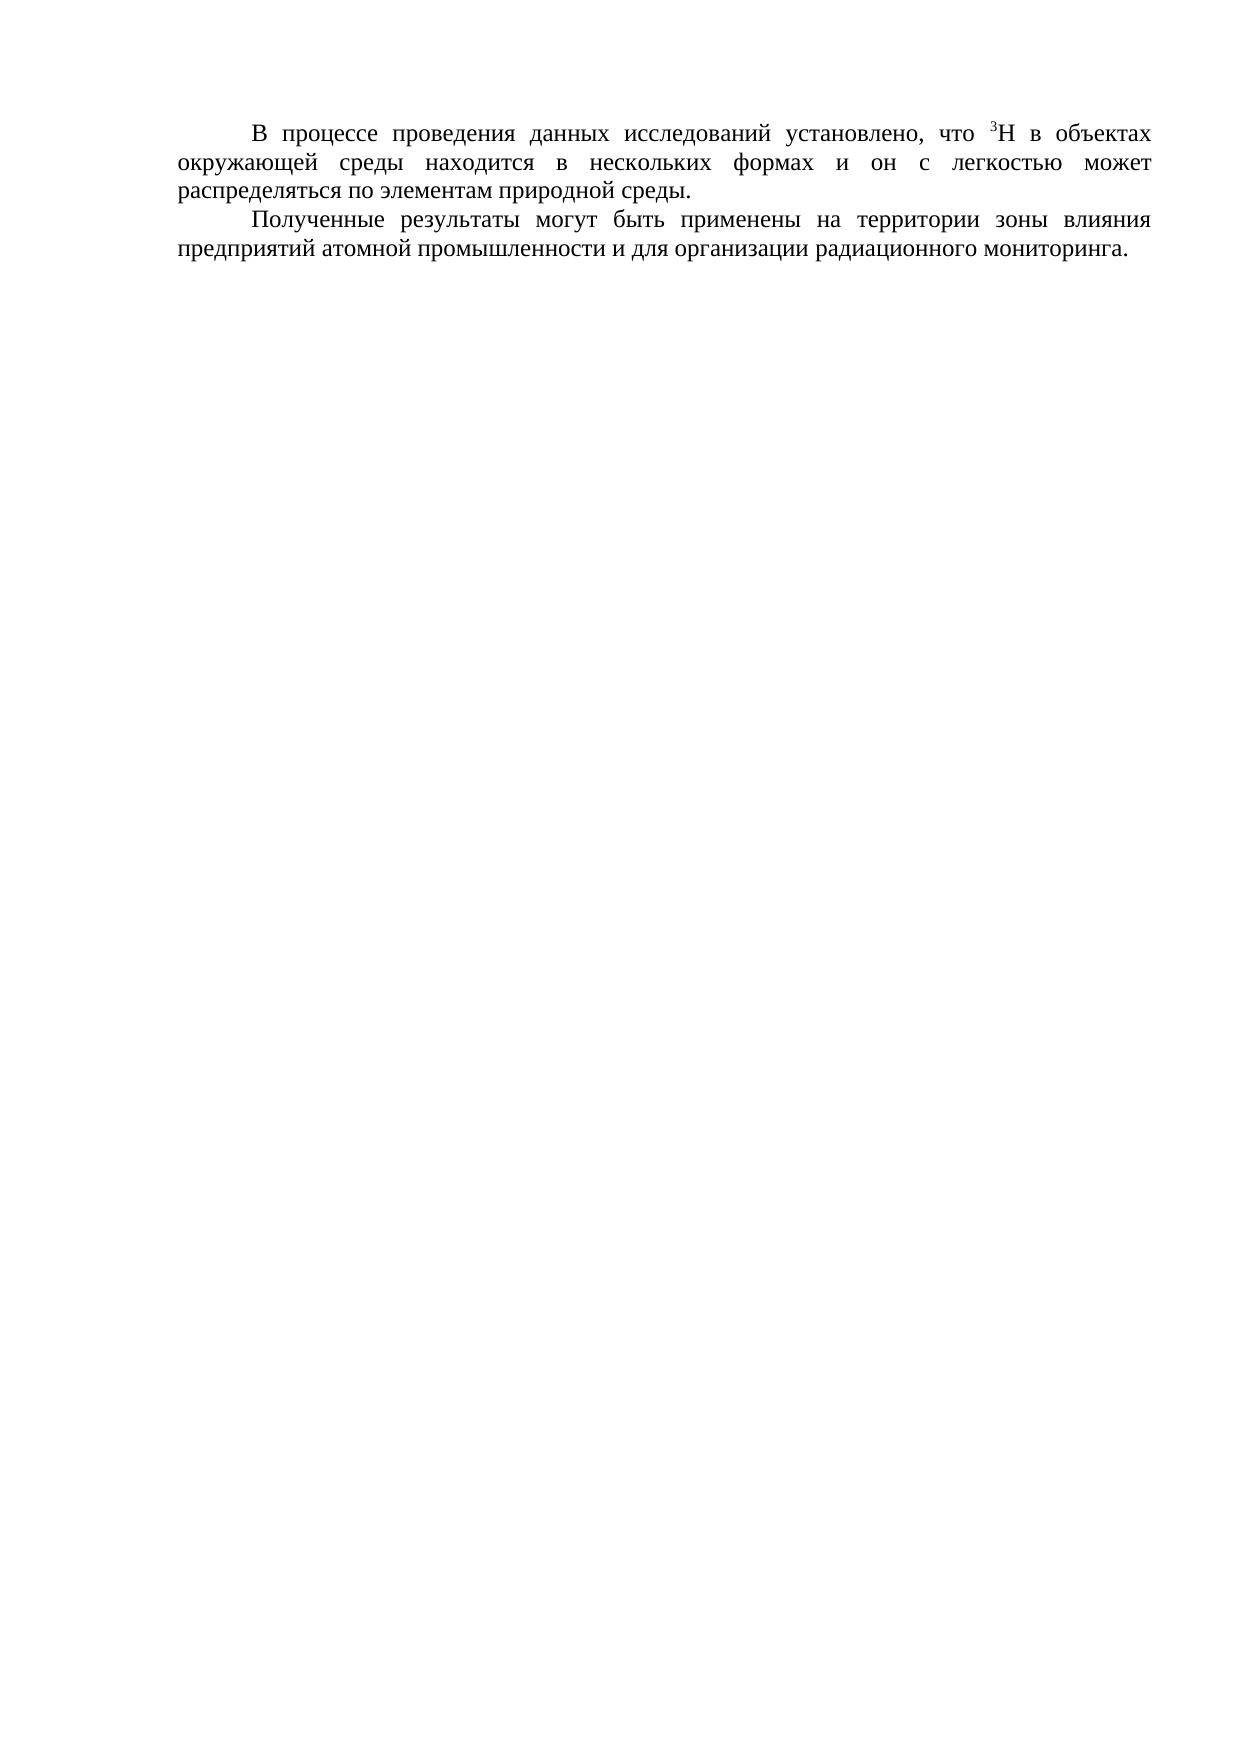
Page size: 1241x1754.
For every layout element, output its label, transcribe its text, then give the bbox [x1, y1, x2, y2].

text В процессе проведения данных исследований установлено, что 3Н в объектах окружающей среды находится в нескольких формах и он с легкостью может распределяться по элементам природной среды. [177, 118, 1152, 204]
text Полученные результаты могут быть применены на территории зоны влияния предприятий атомной промышленности и для организации радиационного мониторинга. [177, 204, 1152, 262]
